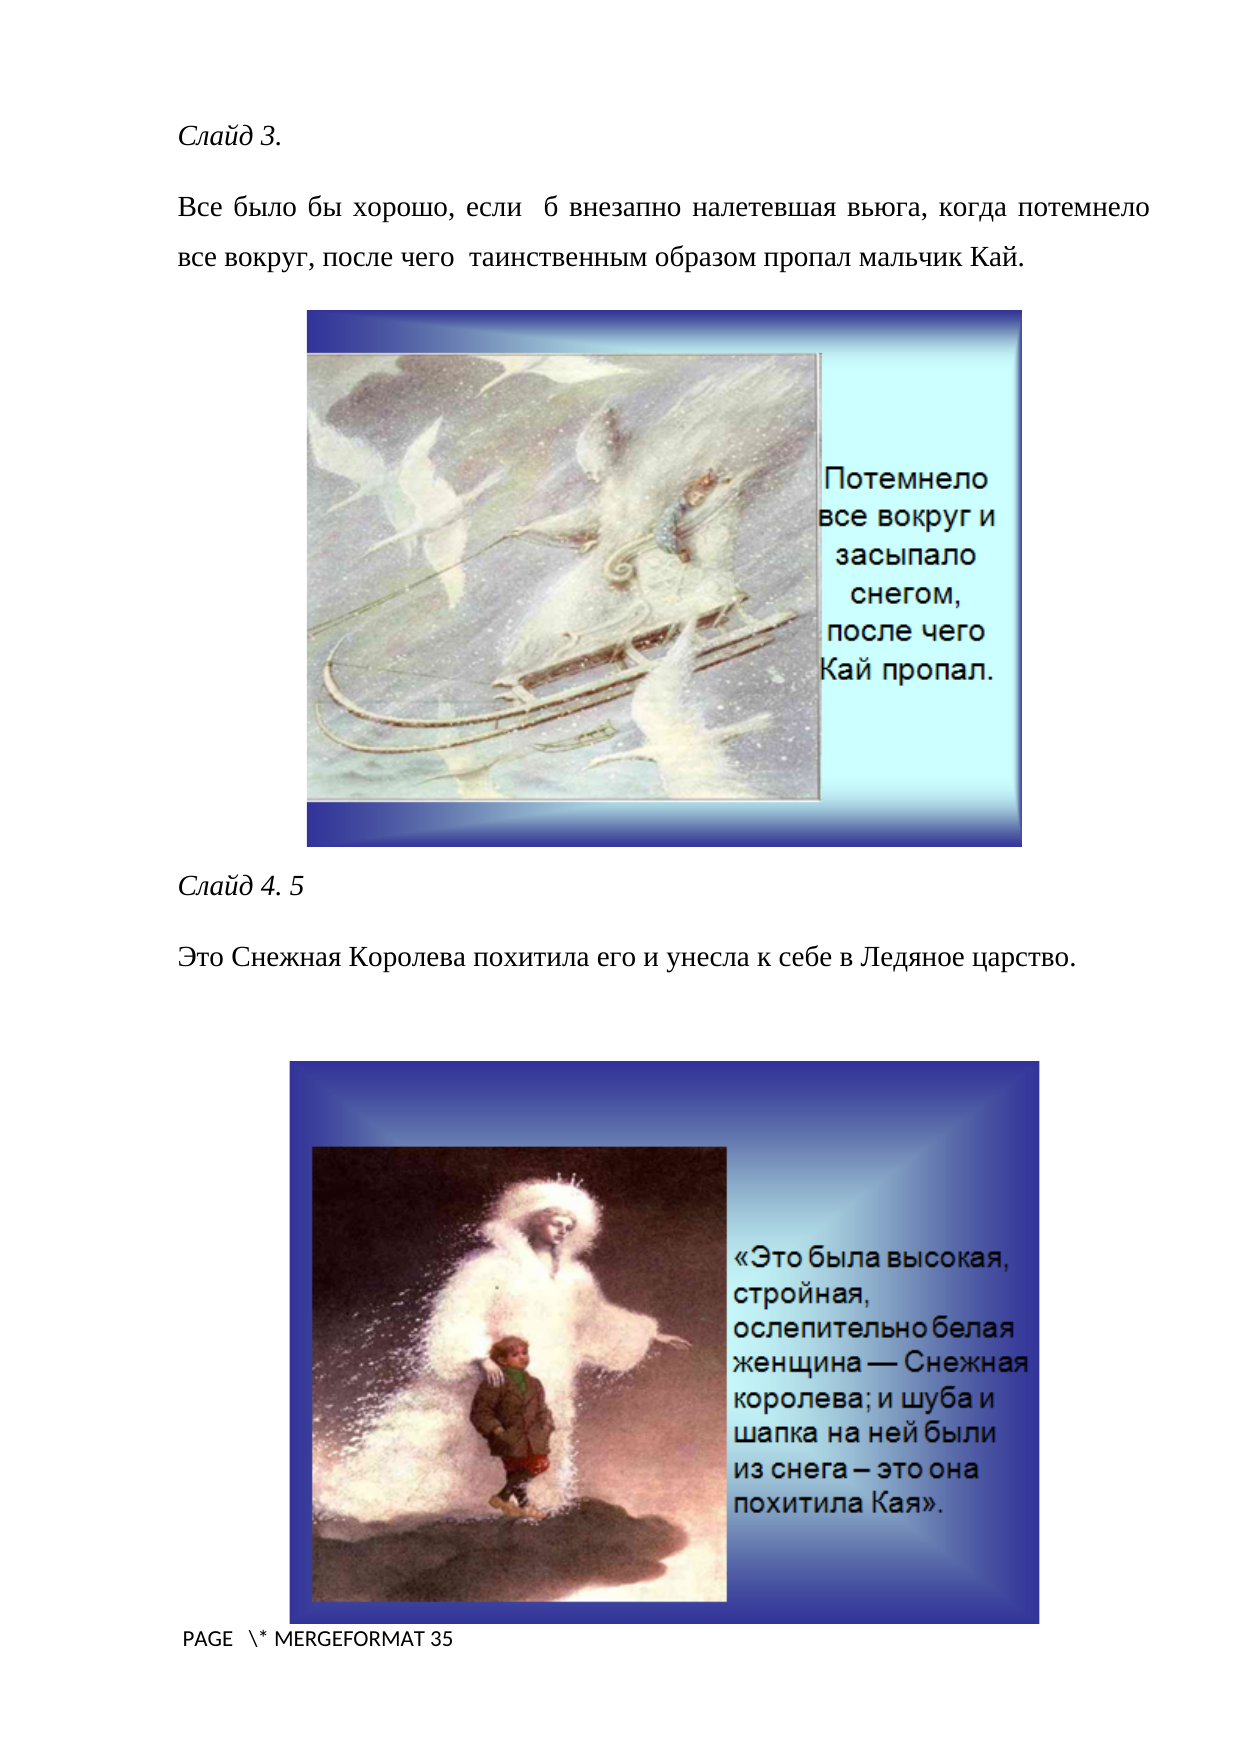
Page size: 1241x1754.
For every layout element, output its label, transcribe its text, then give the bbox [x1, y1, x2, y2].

picture [289, 1061, 1040, 1624]
text Слайд 3. [177, 118, 1152, 152]
picture [306, 310, 1022, 847]
text Все было бы хорошо, если б внезапно налетевшая вьюга, когда потемнело все вокруг, после чего таинственным образом пропал мальчик Кай. [177, 189, 1152, 273]
text Это Снежная Королева похитила его и унесла к себе в Ледяное царство. [177, 939, 1152, 973]
text Слайд 4. 5 [177, 868, 1152, 901]
